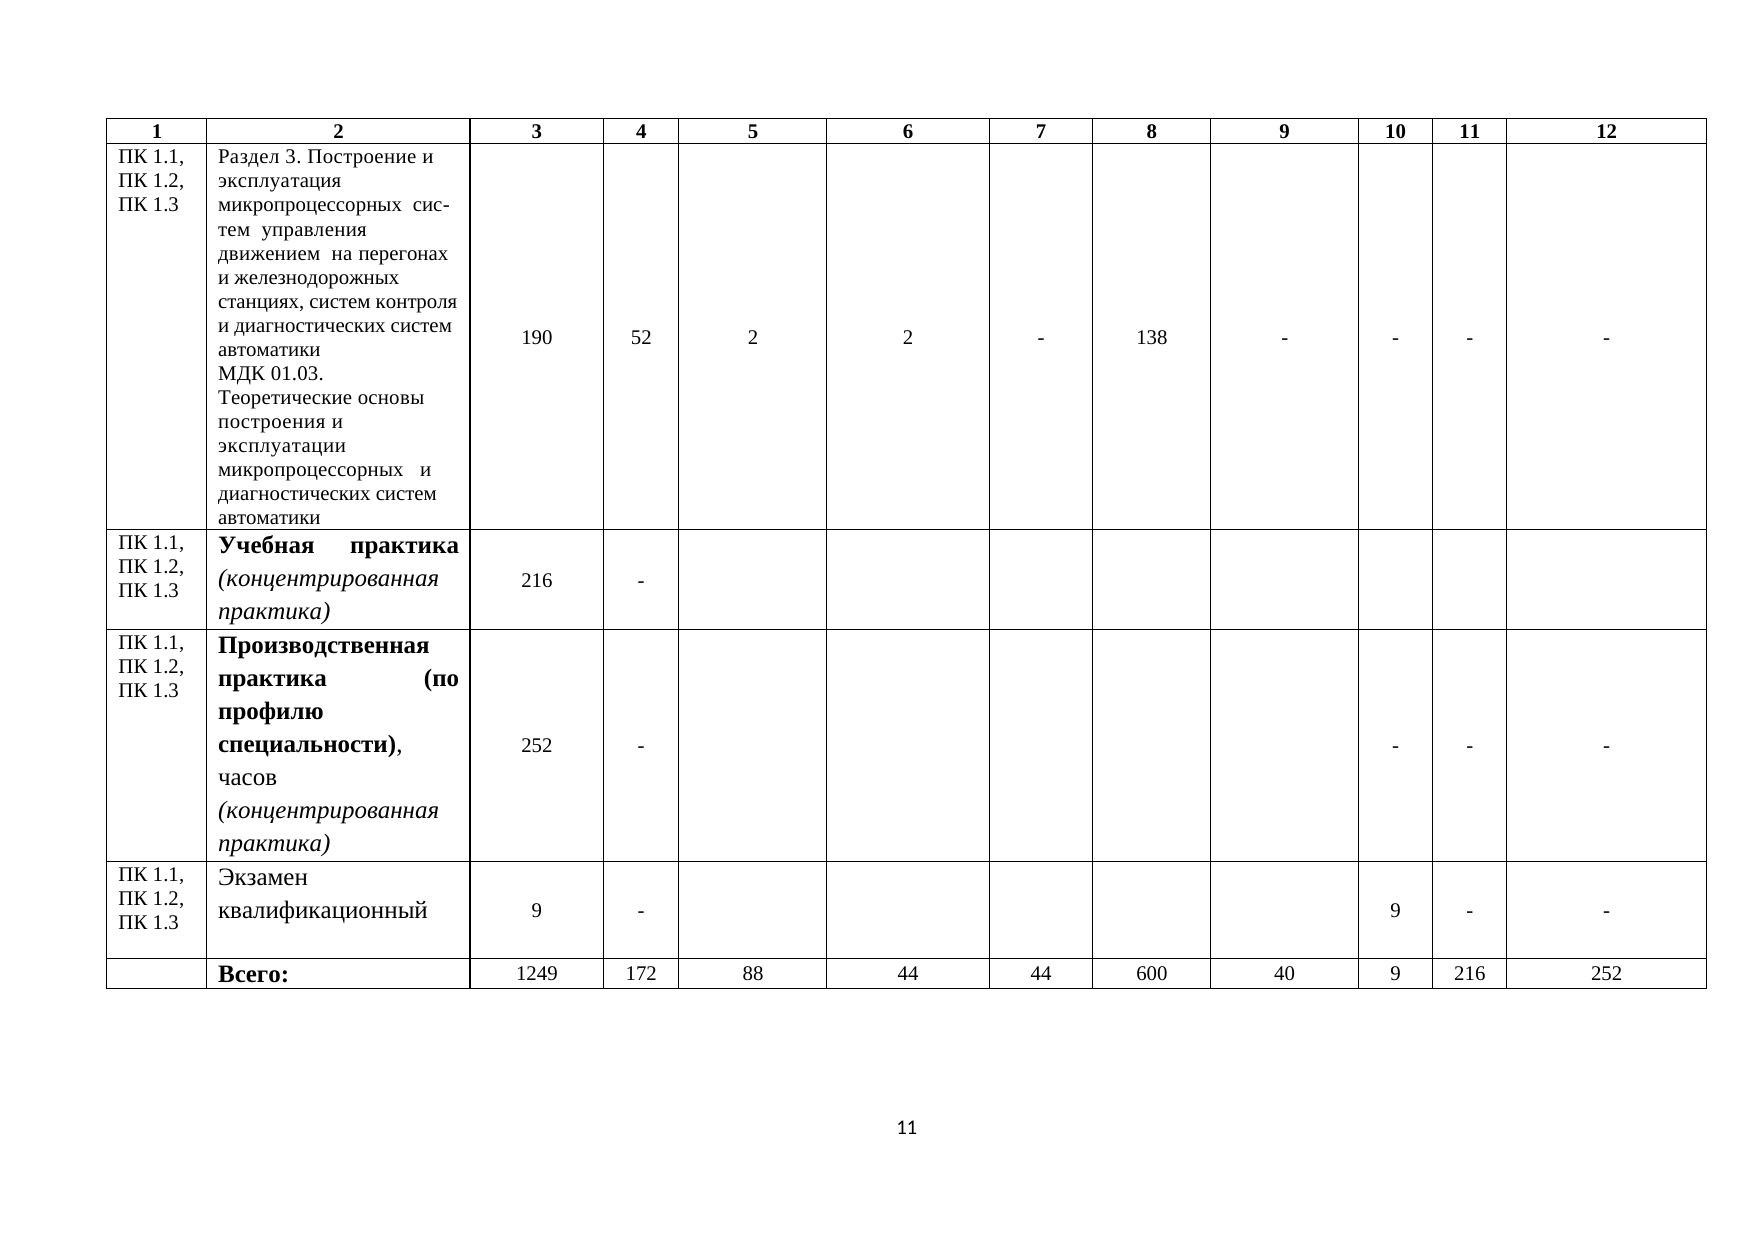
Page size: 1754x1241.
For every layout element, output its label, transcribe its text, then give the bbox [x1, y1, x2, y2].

table_cell [1507, 530, 1706, 629]
table_header 7 [990, 119, 1092, 143]
table_cell [990, 530, 1092, 629]
table_cell [1211, 630, 1358, 861]
table_header 4 [604, 119, 678, 143]
table_cell - [604, 630, 678, 861]
table_cell Учебная практика (концентрированная практика) [207, 530, 469, 629]
table_cell 9 [1359, 862, 1432, 958]
table_cell [679, 530, 826, 629]
table_cell 44 [827, 959, 989, 988]
table_cell 600 [1093, 959, 1210, 988]
table_cell Экзамен квалификационный [207, 862, 469, 958]
table_header 11 [1433, 119, 1506, 143]
table_cell - [1211, 144, 1358, 529]
table_cell - [1359, 144, 1432, 529]
table_cell Раздел 3. Построение и эксплуатация микропроцессорных систем управления движением на перегонах и железнодорожных станциях, систем контроля и диагностических систем автоматики МДК 01.03. Теоретические основы построения и эксплуатации микропроцессорных и диагностических систем автоматики [207, 144, 469, 529]
table_cell [1433, 530, 1506, 629]
table_cell 138 [1093, 144, 1210, 529]
table_cell ПК 1.1, ПК 1.2, ПК 1.3 [107, 862, 206, 958]
table_cell 52 [604, 144, 678, 529]
table_cell [1093, 630, 1210, 861]
table_cell 9 [471, 862, 603, 958]
table_cell - [1507, 630, 1706, 861]
table_cell ПК 1.1, ПК 1.2, ПК 1.3 [107, 144, 206, 529]
table_cell [1093, 530, 1210, 629]
table_cell - [1507, 144, 1706, 529]
table_cell 252 [471, 630, 603, 861]
table_cell 44 [990, 959, 1092, 988]
table_cell 88 [679, 959, 826, 988]
table_cell [107, 959, 206, 988]
table_cell 216 [1433, 959, 1506, 988]
table_cell 9 [1359, 959, 1432, 988]
table_cell 252 [1507, 959, 1706, 988]
table_cell - [990, 144, 1092, 529]
table_cell [990, 862, 1092, 958]
table_cell 1249 [471, 959, 603, 988]
table_header 6 [827, 119, 989, 143]
table_cell Производственная практика (по профилю специальности), часов (концентрированная практика) [207, 630, 469, 861]
table_cell - [1507, 862, 1706, 958]
table_cell - [1359, 630, 1432, 861]
table_header 5 [679, 119, 826, 143]
table_cell ПК 1.1, ПК 1.2, ПК 1.3 [107, 630, 206, 861]
table_cell 2 [827, 144, 989, 529]
table_cell ПК 1.1, ПК 1.2, ПК 1.3 [107, 530, 206, 629]
table_cell [679, 630, 826, 861]
table_cell 40 [1211, 959, 1358, 988]
table_cell [990, 630, 1092, 861]
table_cell [679, 862, 826, 958]
table_cell [1359, 530, 1432, 629]
table_cell [827, 862, 989, 958]
table_header 2 [207, 119, 469, 143]
table_cell - [1433, 144, 1506, 529]
table_cell - [1433, 630, 1506, 861]
table_cell 2 [679, 144, 826, 529]
table_cell - [604, 862, 678, 958]
table_cell Всего: [207, 959, 469, 988]
table_header 12 [1507, 119, 1706, 143]
table_cell 172 [604, 959, 678, 988]
table_header 8 [1093, 119, 1210, 143]
table_header 10 [1359, 119, 1432, 143]
table_cell [1211, 862, 1358, 958]
table_cell - [604, 530, 678, 629]
table_cell [1093, 862, 1210, 958]
table_cell 190 [471, 144, 603, 529]
table_cell [827, 530, 989, 629]
table_cell - [1433, 862, 1506, 958]
table_header 9 [1211, 119, 1358, 143]
table_cell [827, 630, 989, 861]
table_cell [1211, 530, 1358, 629]
table_cell 216 [471, 530, 603, 629]
table_header 3 [471, 119, 603, 143]
